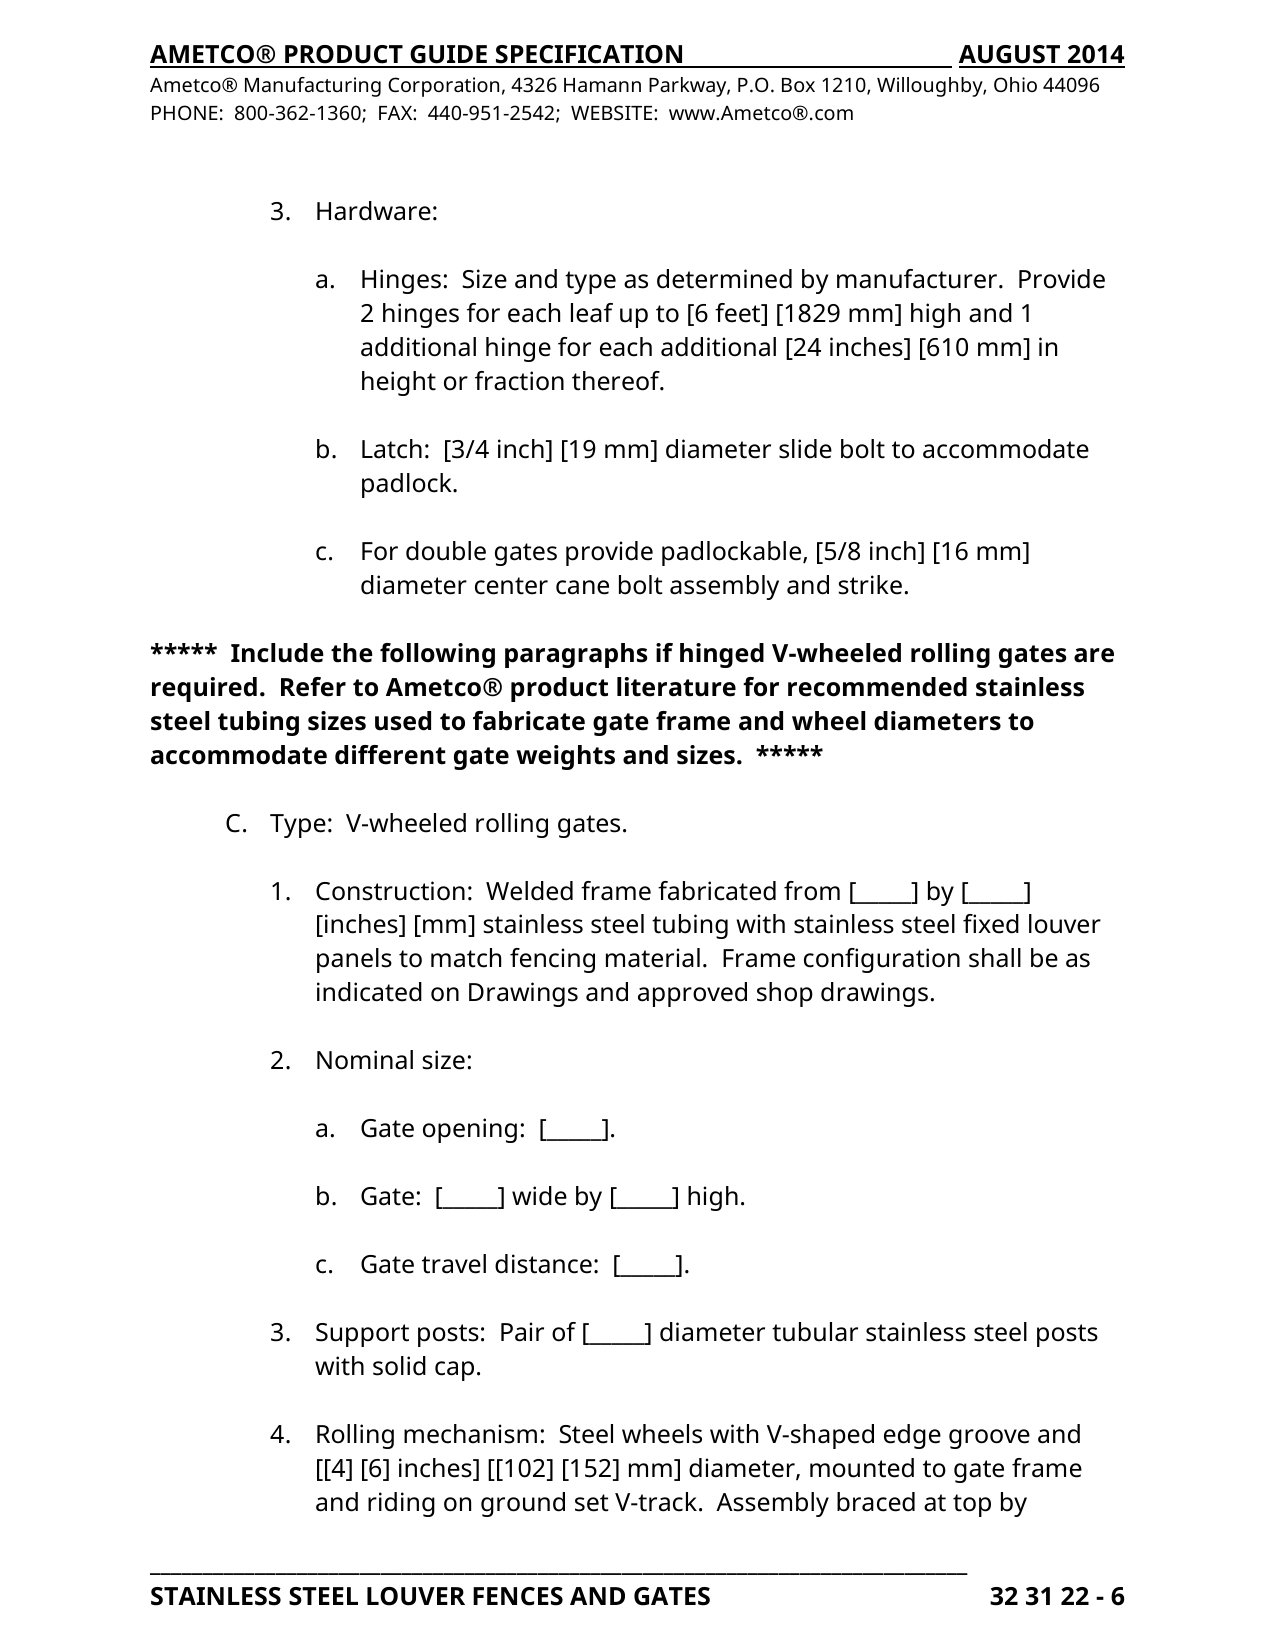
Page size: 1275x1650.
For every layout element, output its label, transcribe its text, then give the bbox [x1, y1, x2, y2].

text c. For double gates provide padlockable, [5/8 inch] [16 mm] diameter center cane bolt assembly and strike. [150, 534, 1125, 602]
text a. Gate opening: [_____]. [150, 1111, 1125, 1145]
text b. Latch: [3/4 inch] [19 mm] diameter slide bolt to accommodate padlock. [150, 432, 1125, 500]
text 3. Support posts: Pair of [_____] diameter tubular stainless steel posts with solid cap. [150, 1315, 1125, 1383]
text 1. Construction: Welded frame fabricated from [_____] by [_____] [inches] [mm] stainless steel tubing with stainless steel fixed louver panels to match fencing material. Frame configuration shall be as indicated on Drawings and approved shop drawings. [150, 873, 1125, 1009]
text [150, 1417, 1125, 1519]
text b. Gate: [_____] wide by [_____] high. [150, 1179, 1125, 1213]
text c. Gate travel distance: [_____]. [150, 1247, 1125, 1281]
text a. Hinges: Size and type as determined by manufacturer. Provide 2 hinges for each leaf up to [6 feet] [1829 mm] high and 1 additional hinge for each additional [24 inches] [610 mm] in height or fraction thereof. [150, 262, 1125, 398]
text C. Type: V-wheeled rolling gates. [150, 806, 1125, 839]
text ***** Include the following paragraphs if hinged V-wheeled rolling gates are required. Refer to Ametco® product literature for recommended stainless steel tubing sizes used to fabricate gate frame and wheel diameters to accommodate different gate weights and sizes. ***** [150, 636, 1125, 772]
text 3. Hardware: [150, 194, 1125, 228]
text 2. Nominal size: [150, 1043, 1125, 1077]
